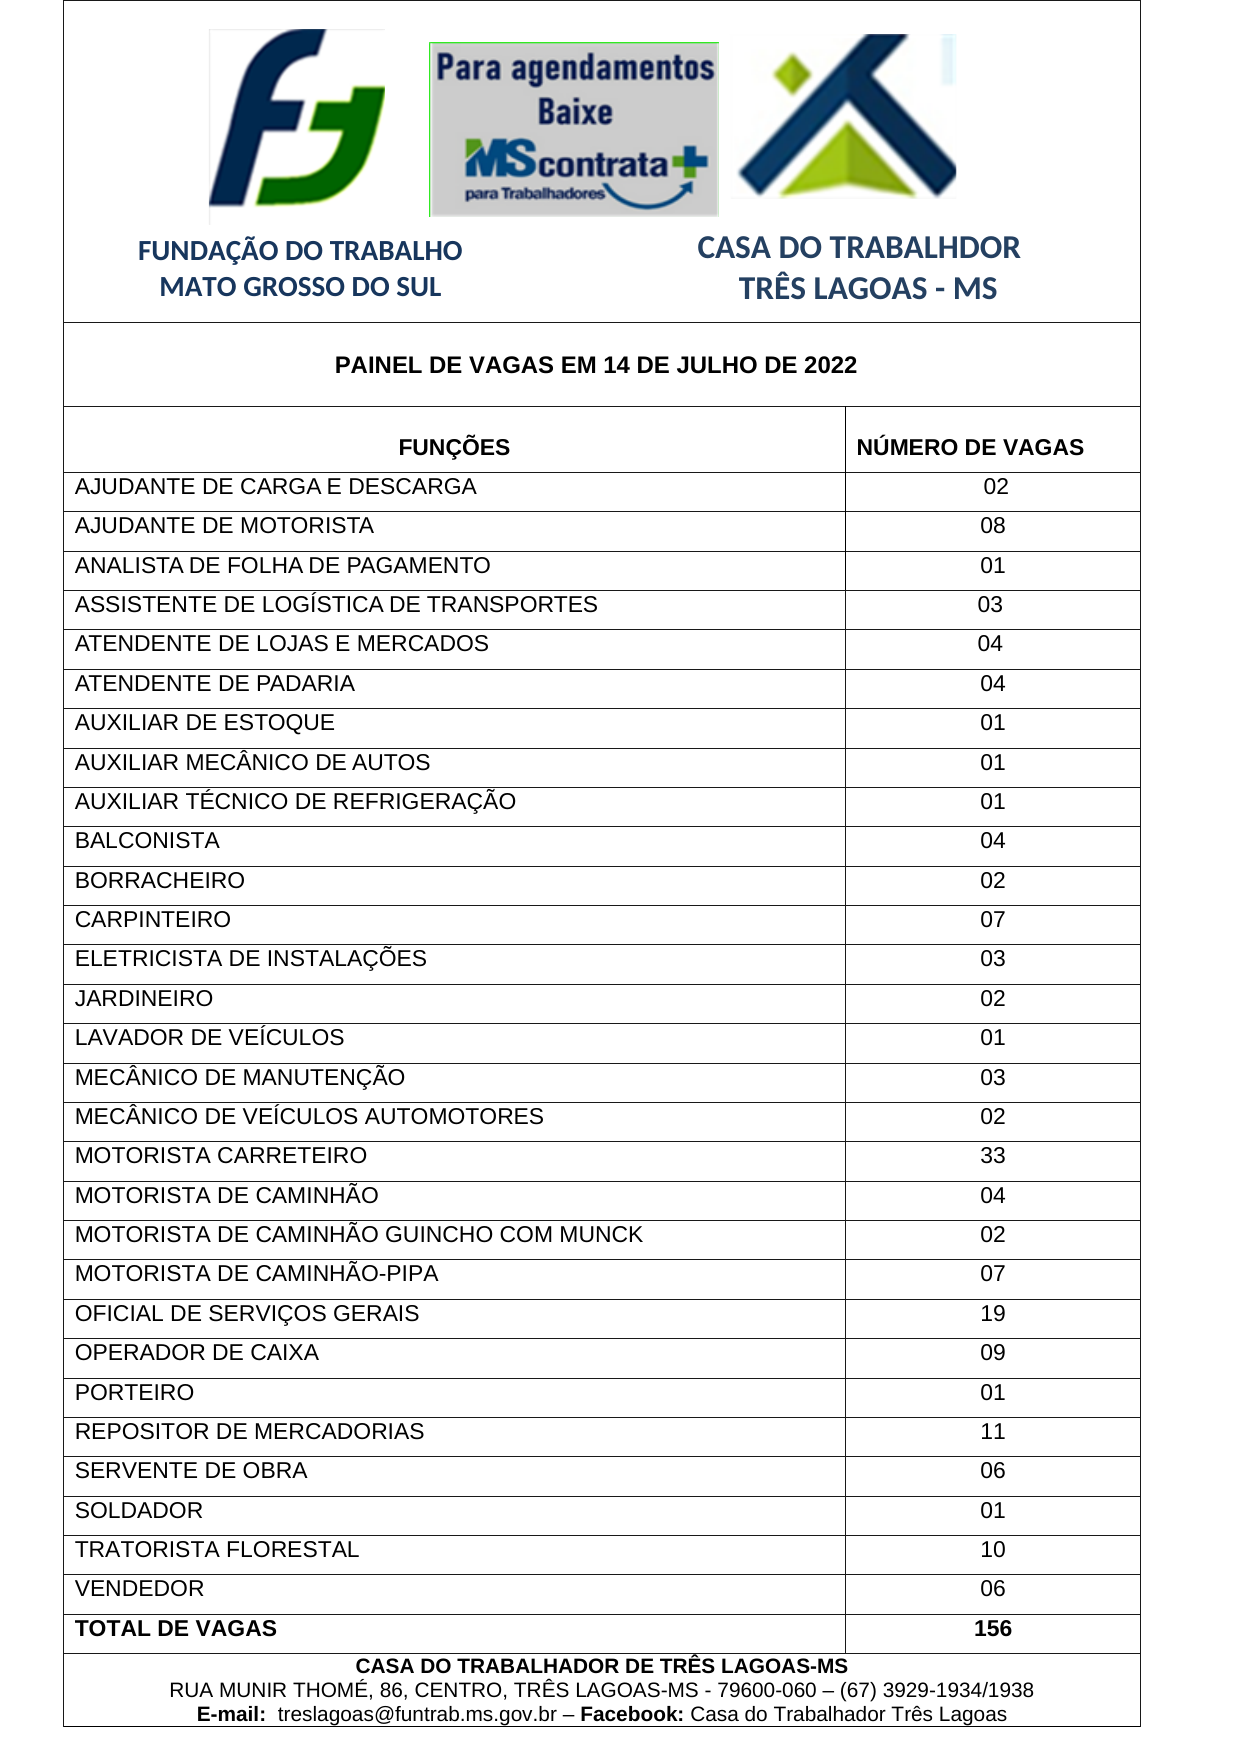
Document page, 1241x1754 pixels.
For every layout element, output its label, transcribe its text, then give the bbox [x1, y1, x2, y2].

table_cell 01 [846, 788, 1140, 826]
table_cell 04 [846, 1182, 1140, 1220]
table_cell 01 [846, 749, 1140, 787]
table_cell SERVENTE DE OBRA [64, 1457, 845, 1496]
table_cell BALCONISTA [64, 827, 845, 866]
table_cell 03 [846, 1064, 1140, 1102]
table_cell LAVADOR DE VEÍCULOS [64, 1024, 845, 1062]
table_cell 02 [846, 1221, 1140, 1259]
table_cell 08 [846, 512, 1140, 551]
table_cell 156 [846, 1615, 1140, 1653]
table_cell ELETRICISTA DE INSTALAÇÕES [64, 945, 845, 984]
table_cell 03 [846, 945, 1140, 984]
table_cell 09 [846, 1339, 1140, 1377]
table_cell 07 [846, 906, 1140, 944]
table_cell 03 [846, 591, 1140, 629]
table_cell MOTORISTA DE CAMINHÃO-PIPA [64, 1260, 845, 1299]
table_cell BORRACHEIRO [64, 867, 845, 905]
table_cell MECÂNICO DE MANUTENÇÃO [64, 1064, 845, 1102]
table_cell TRATORISTA FLORESTAL [64, 1536, 845, 1574]
table_cell 33 [846, 1142, 1140, 1181]
table_cell 02 [846, 867, 1140, 905]
table_cell 19 [846, 1300, 1140, 1338]
table_cell 02 [846, 985, 1140, 1023]
table_cell ATENDENTE DE PADARIA [64, 670, 845, 708]
table_cell VENDEDOR [64, 1575, 845, 1614]
table_cell PORTEIRO [64, 1379, 845, 1417]
table_cell TOTAL DE VAGAS [64, 1615, 845, 1653]
table_cell 07 [846, 1260, 1140, 1299]
table_cell MOTORISTA DE CAMINHÃO GUINCHO COM MUNCK [64, 1221, 845, 1259]
table_cell 10 [846, 1536, 1140, 1574]
table_cell MECÂNICO DE VEÍCULOS AUTOMOTORES [64, 1103, 845, 1141]
table_cell 01 [846, 1497, 1140, 1535]
table_cell 01 [846, 552, 1140, 590]
table_cell AUXILIAR DE ESTOQUE [64, 709, 845, 747]
table_cell AJUDANTE DE MOTORISTA [64, 512, 845, 551]
table_cell SOLDADOR [64, 1497, 845, 1535]
table_cell MOTORISTA DE CAMINHÃO [64, 1182, 845, 1220]
table_cell ASSISTENTE DE LOGÍSTICA DE TRANSPORTES [64, 591, 845, 629]
table_cell 06 [846, 1575, 1140, 1614]
table_cell 11 [846, 1418, 1140, 1456]
table_cell AJUDANTE DE CARGA E DESCARGA [64, 473, 845, 511]
table_cell 04 [846, 827, 1140, 866]
table_cell AUXILIAR TÉCNICO DE REFRIGERAÇÃO [64, 788, 845, 826]
table_cell NÚMERO DE VAGAS [846, 407, 1140, 472]
table_cell FUNÇÕES [64, 407, 845, 472]
table_cell OFICIAL DE SERVIÇOS GERAIS [64, 1300, 845, 1338]
table_cell 01 [846, 709, 1140, 747]
table_cell REPOSITOR DE MERCADORIAS [64, 1418, 845, 1456]
table_cell AUXILIAR MECÂNICO DE AUTOS [64, 749, 845, 787]
table_cell CARPINTEIRO [64, 906, 845, 944]
table_cell 04 [846, 670, 1140, 708]
table_cell MOTORISTA CARRETEIRO [64, 1142, 845, 1181]
picture [208, 29, 385, 224]
table_cell ATENDENTE DE LOJAS E MERCADOS [64, 630, 845, 669]
table_cell ANALISTA DE FOLHA DE PAGAMENTO [64, 552, 845, 590]
table_cell 02 [846, 473, 1140, 511]
table_cell 06 [846, 1457, 1140, 1496]
table_cell OPERADOR DE CAIXA [64, 1339, 845, 1377]
table_cell 01 [846, 1024, 1140, 1062]
table_cell JARDINEIRO [64, 985, 845, 1023]
table_cell 02 [846, 1103, 1140, 1141]
table_cell 04 [846, 630, 1140, 669]
table_cell 01 [846, 1379, 1140, 1417]
table_header [64, 1, 1140, 322]
table_cell CASA DO TRABALHADOR DE TRÊS LAGOAS-MS RUA MUNIR THOMÉ, 86, CENTRO, TRÊS LAGOAS-MS - 79600-060 – (67) 3929-1934/1938 E-mail: treslagoas@funtrab.ms.gov.br – Facebook: Casa do Trabalhador Três Lagoas [64, 1654, 1140, 1726]
table_cell PAINEL DE VAGAS EM 14 DE JULHO DE 2022 [64, 323, 1140, 406]
